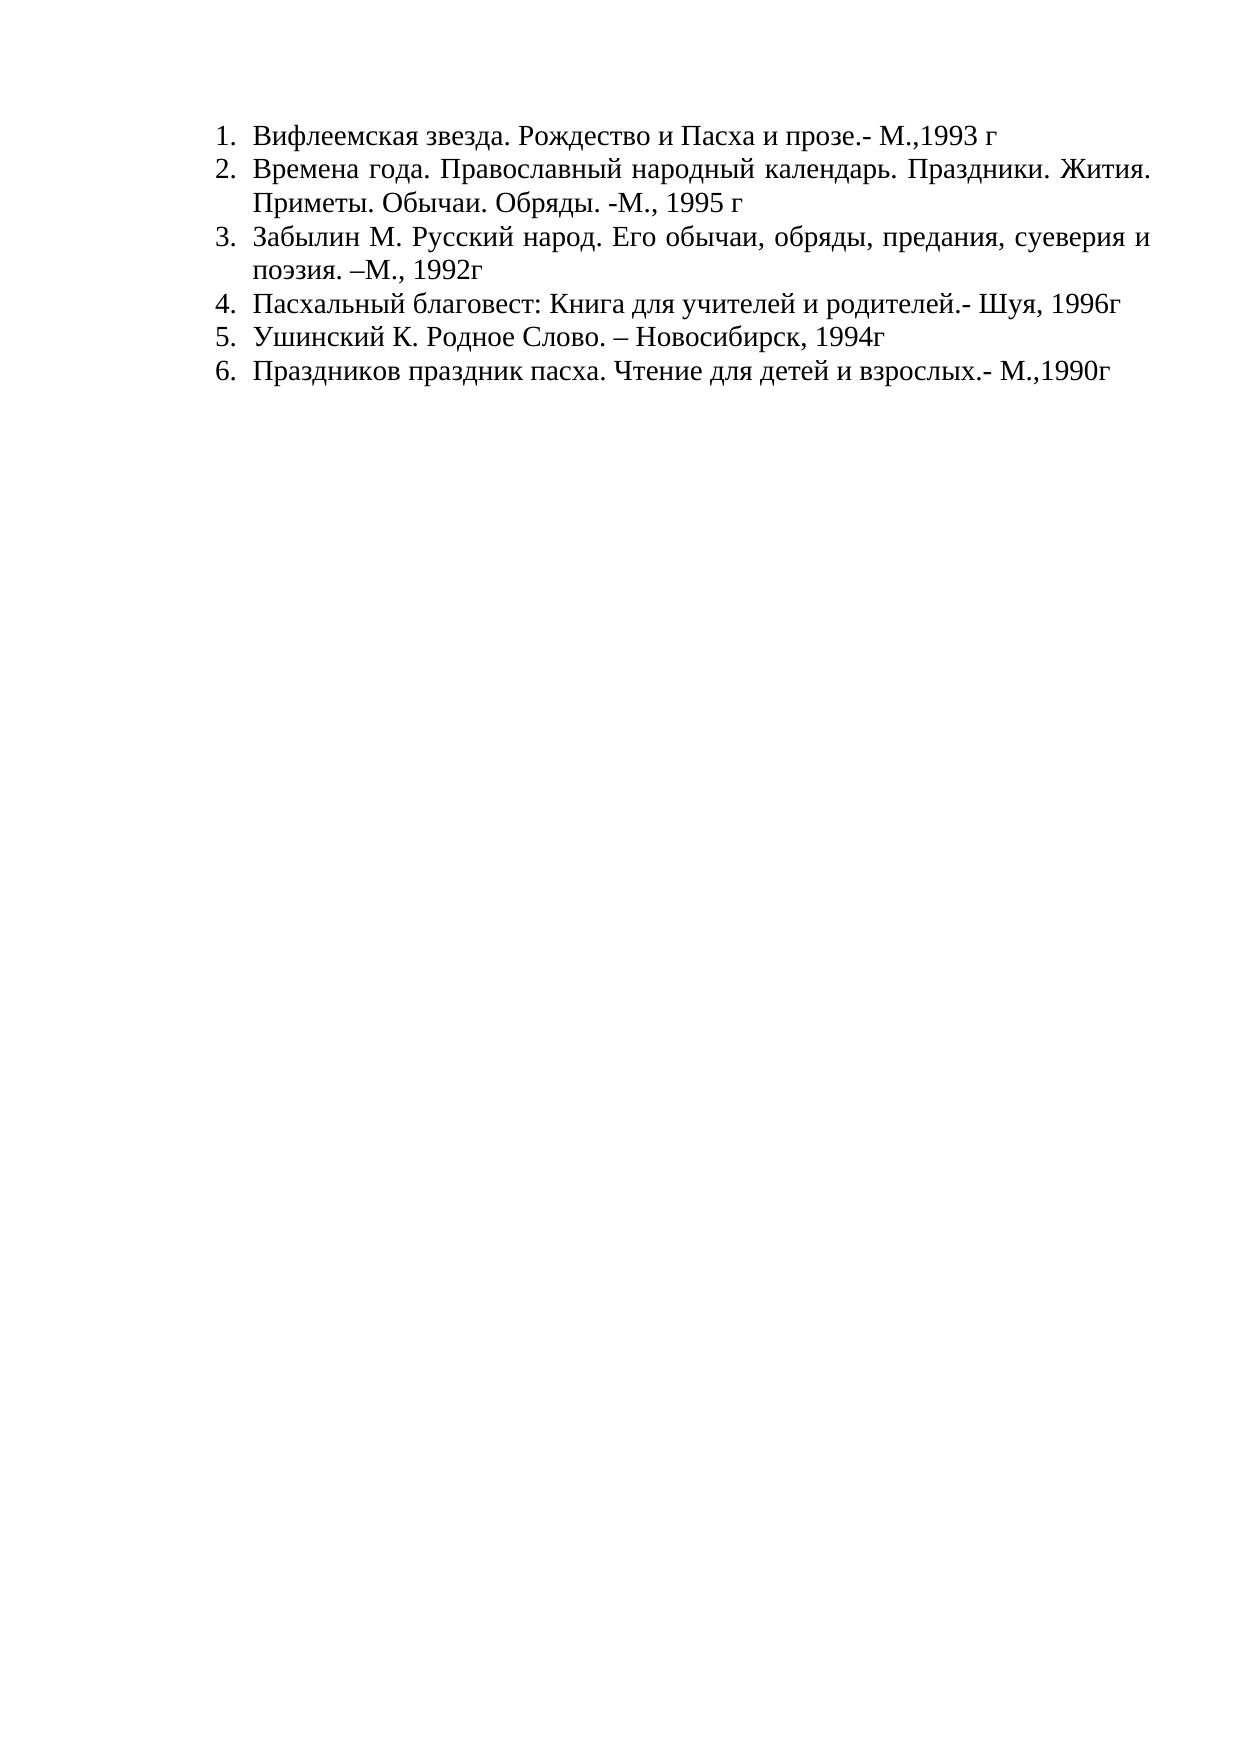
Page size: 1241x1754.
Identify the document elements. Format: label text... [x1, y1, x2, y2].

list Праздников праздник пасха. Чтение для детей и взрослых.- М.,1990г [215, 353, 1152, 386]
list Пасхальный благовест: Книга для учителей и родителей.- Шуя, 1996г [215, 286, 1152, 319]
list Забылин М. Русский народ. Его обычаи, обряды, предания, суеверия и поэзия. –М., 1992г [215, 219, 1152, 286]
list Вифлеемская звезда. Рождество и Пасха и прозе.- М.,1993 г [215, 118, 1152, 152]
list Ушинский К. Родное Слово. – Новосибирск, 1994г [215, 319, 1152, 353]
list Времена года. Православный народный календарь. Праздники. Жития. Приметы. Обычаи. Обряды. -М., 1995 г [215, 152, 1152, 219]
